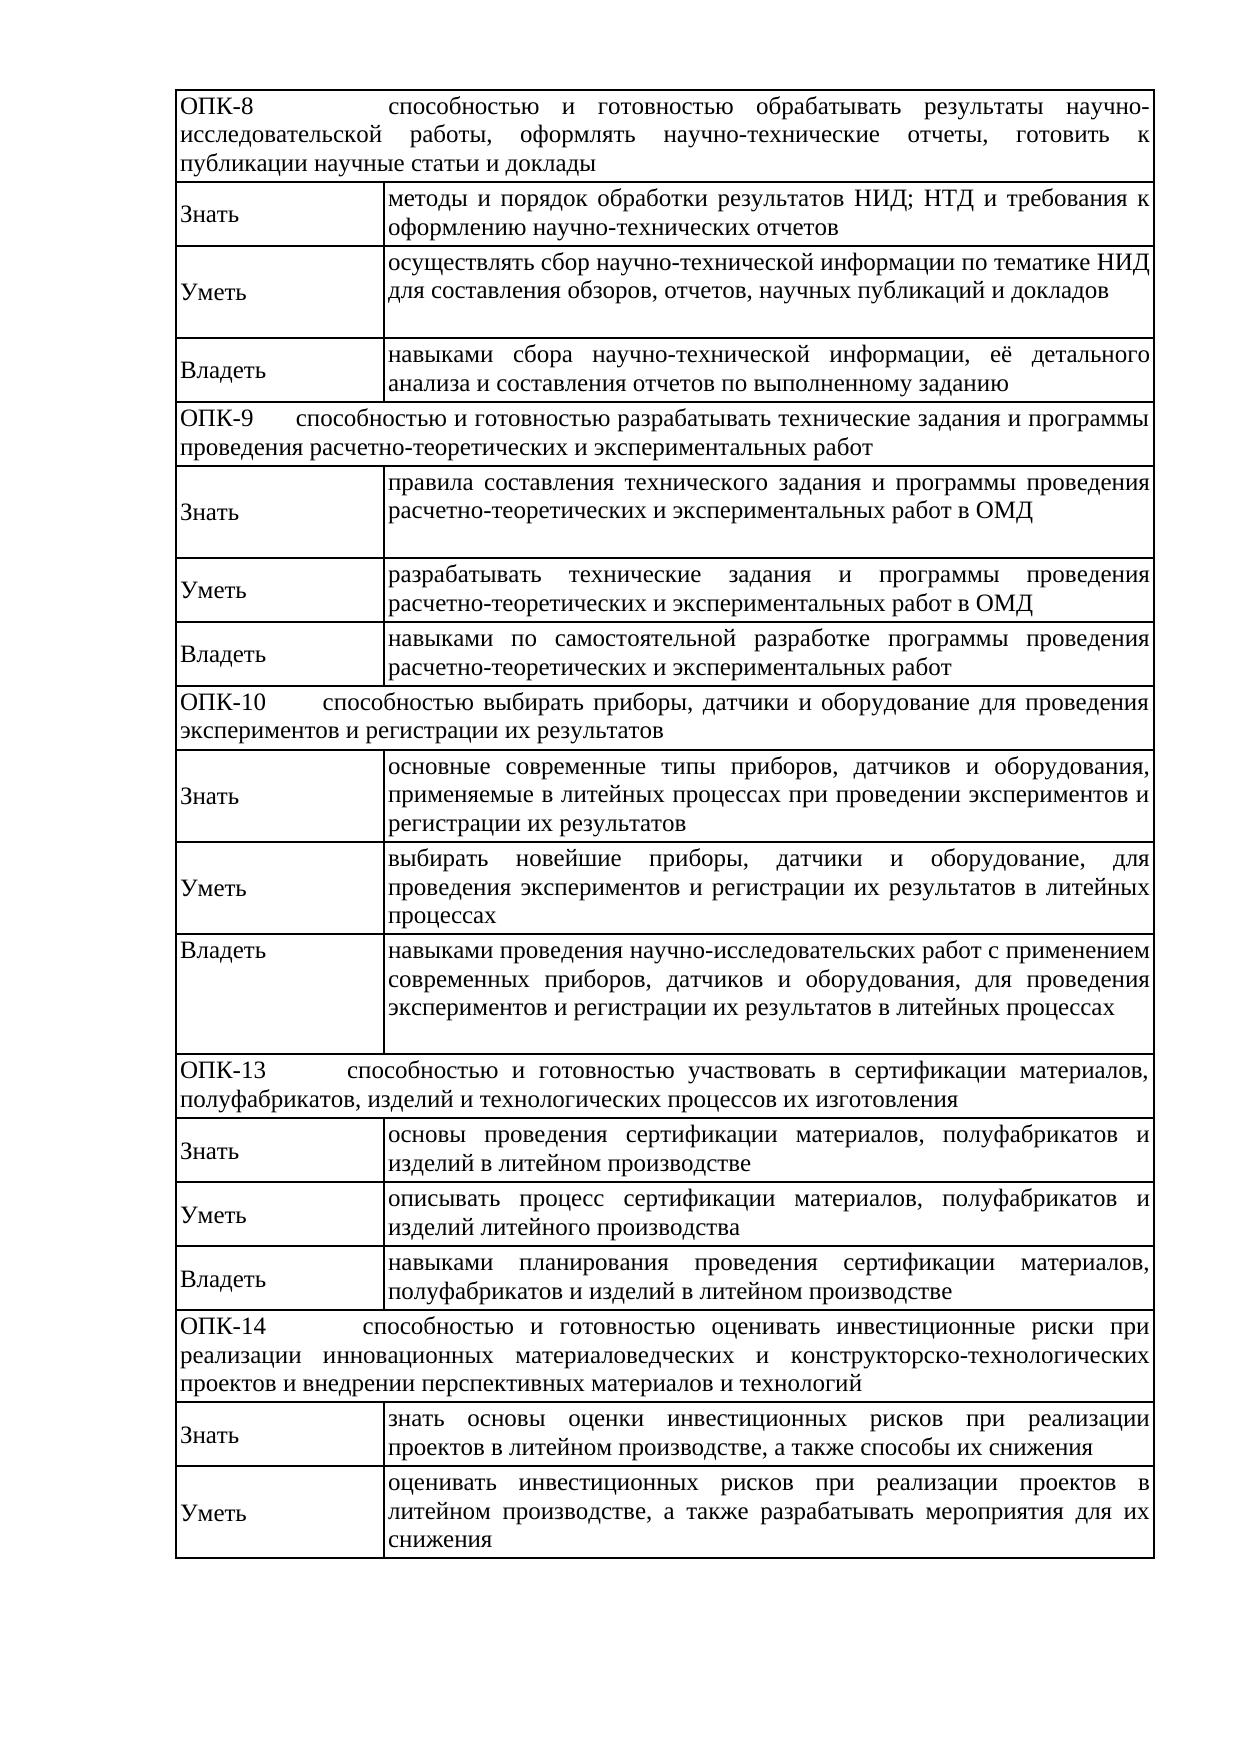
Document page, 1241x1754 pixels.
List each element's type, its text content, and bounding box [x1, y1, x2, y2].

table_cell правила составления технического задания и программы проведения расчетно-теоретических и экспериментальных работ в ОМД [385, 467, 1153, 557]
table_cell навыками сбора научно-технической информации, её детального анализа и составления отчетов по выполненному заданию [385, 339, 1153, 401]
table_cell ОПК-14 способностью и готовностью оценивать инвестиционные риски при реализации инновационных материаловедческих и конструкторско-технологических проектов и внедрении перспективных материалов и технологий [177, 1311, 1153, 1401]
table_cell Знать [177, 751, 383, 841]
table_header ОПК-8 способностью и готовностью обрабатывать результаты научно- исследовательской работы, оформлять научно-технические отчеты, готовить к публикации научные статьи и доклады [177, 91, 1153, 181]
table_cell основные современные типы приборов, датчиков и оборудования, применяемые в литейных процессах при проведении экспериментов и регистрации их результатов [385, 751, 1153, 841]
table_cell Владеть [177, 623, 383, 685]
table_cell Знать [177, 1403, 383, 1465]
table_cell Уметь [177, 1467, 383, 1557]
table_cell методы и порядок обработки результатов НИД; НТД и требования к оформлению научно-технических отчетов [385, 183, 1153, 245]
table_cell Знать [177, 467, 383, 557]
table_cell ОПК-13 способностью и готовностью участвовать в сертификации материалов, полуфабрикатов, изделий и технологических процессов их изготовления [177, 1055, 1153, 1117]
table_cell Уметь [177, 559, 383, 621]
table_cell навыками проведения научно-исследовательских работ с применением современных приборов, датчиков и оборудования, для проведения экспериментов и регистрации их результатов в литейных процессах [385, 935, 1153, 1053]
table_cell навыками планирования проведения сертификации материалов, полуфабрикатов и изделий в литейном производстве [385, 1247, 1153, 1309]
table_cell оценивать инвестиционных рисков при реализации проектов в литейном производстве, а также разрабатывать мероприятия для их снижения [385, 1467, 1153, 1557]
table_cell описывать процесс сертификации материалов, полуфабрикатов и изделий литейного производства [385, 1183, 1153, 1245]
table_cell ОПК-10 способностью выбирать приборы, датчики и оборудование для проведения экспериментов и регистрации их результатов [177, 687, 1153, 749]
table_cell Знать [177, 1119, 383, 1181]
table_cell Владеть [177, 935, 383, 1053]
table_cell основы проведения сертификации материалов, полуфабрикатов и изделий в литейном производстве [385, 1119, 1153, 1181]
table_cell Владеть [177, 1247, 383, 1309]
table_cell Знать [177, 183, 383, 245]
table_cell Уметь [177, 1183, 383, 1245]
table_cell разрабатывать технические задания и программы проведения расчетно-теоретических и экспериментальных работ в ОМД [385, 559, 1153, 621]
table_cell Уметь [177, 247, 383, 337]
table_cell знать основы оценки инвестиционных рисков при реализации проектов в литейном производстве, а также способы их снижения [385, 1403, 1153, 1465]
table_cell осуществлять сбор научно-технической информации по тематике НИД для составления обзоров, отчетов, научных публикаций и докладов [385, 247, 1153, 337]
table_cell Уметь [177, 843, 383, 933]
table_cell ОПК-9 способностью и готовностью разрабатывать технические задания и программы проведения расчетно-теоретических и экспериментальных работ [177, 403, 1153, 465]
table_cell навыками по самостоятельной разработке программы проведения расчетно-теоретических и экспериментальных работ [385, 623, 1153, 685]
table_cell выбирать новейшие приборы, датчики и оборудование, для проведения экспериментов и регистрации их результатов в литейных процессах [385, 843, 1153, 933]
table_cell Владеть [177, 339, 383, 401]
